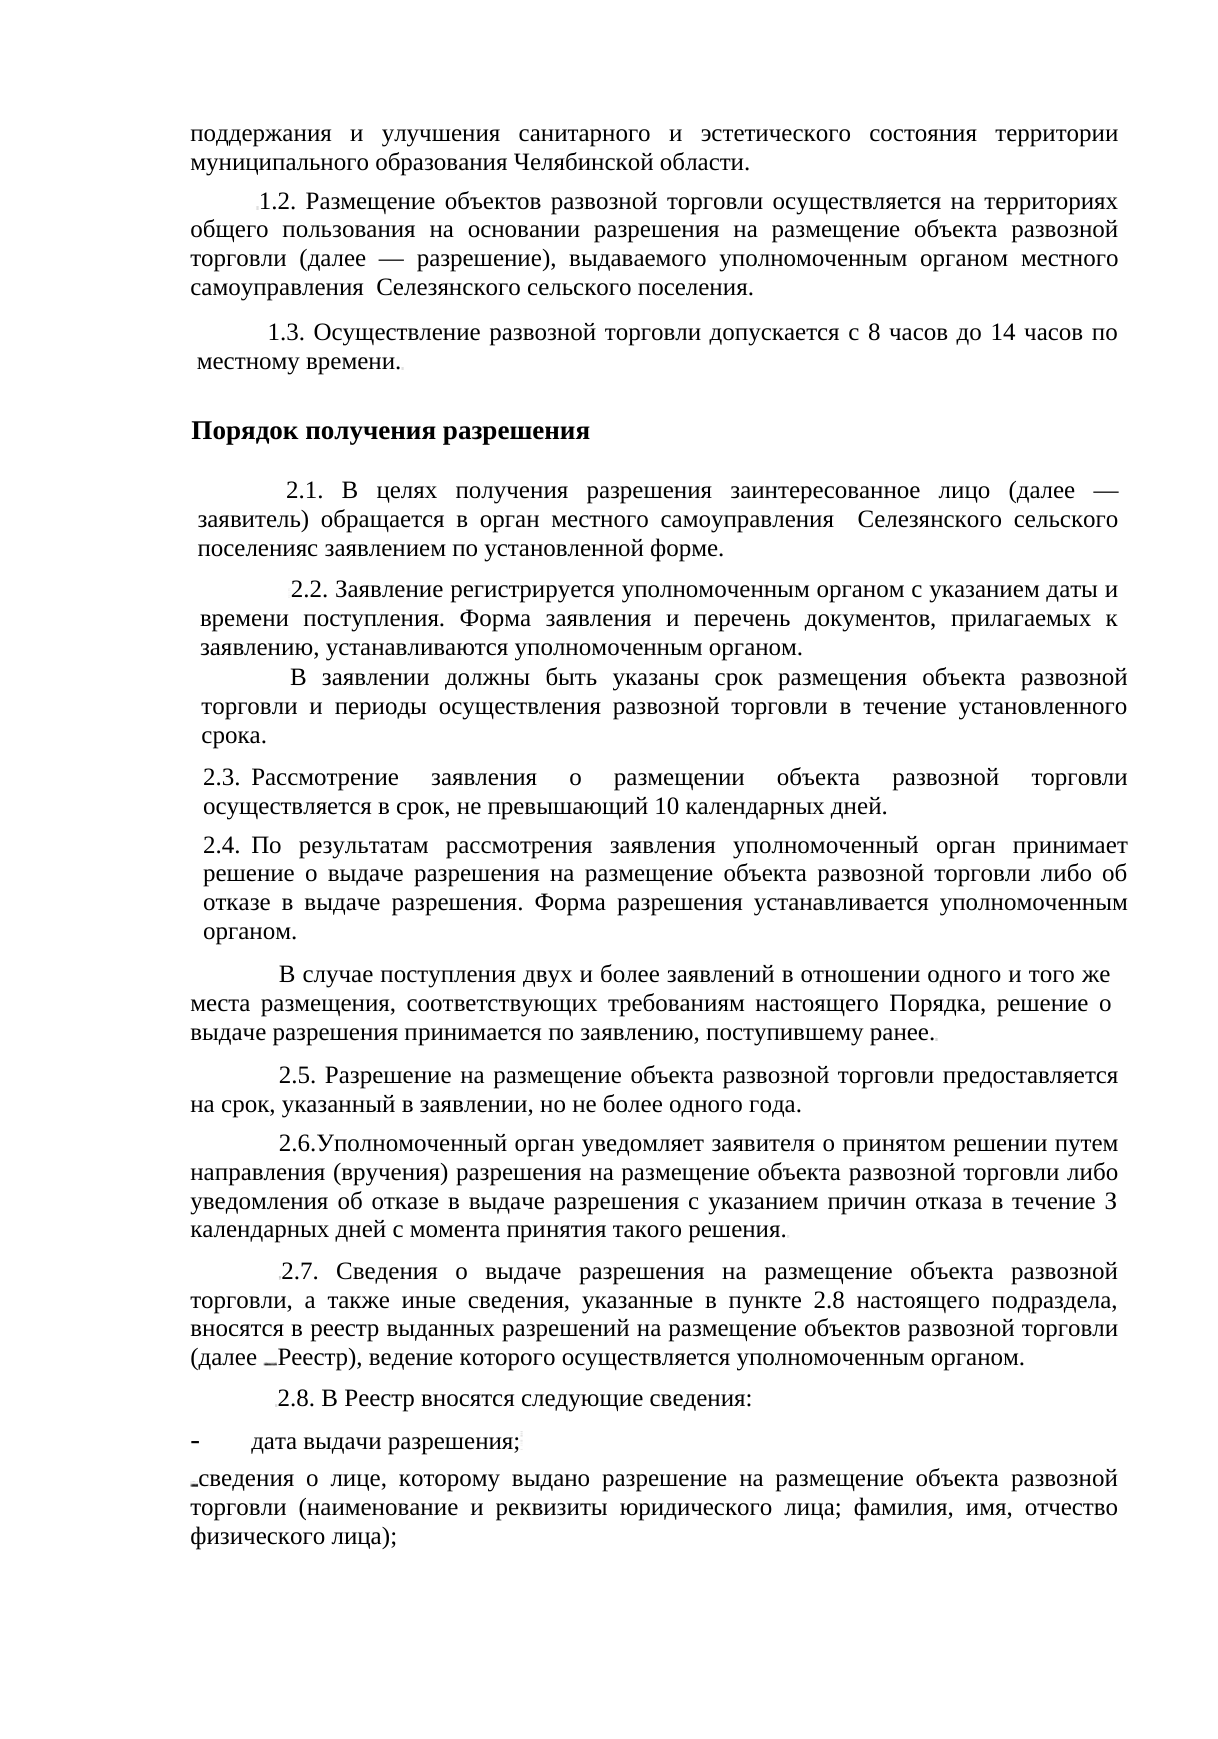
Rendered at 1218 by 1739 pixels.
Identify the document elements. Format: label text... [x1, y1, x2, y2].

text 2.6.Уполномоченный орган уведомляет заявителя о принятом решении путем направления (вручения) разрешения на размещение объекта развозной торговли либо уведомления об отказе в выдаче разрешения с указанием причин отказа в течение З календарных дней с момента принятия такого решения. [190, 1128, 1119, 1243]
text В случае поступления двух и более заявлений в отношении одного и того же места размещения, соответствующих требованиям настоящего Порядка, решение о выдаче разрешения принимается по заявлению, поступившему ранее. [190, 959, 1112, 1046]
text 2.8. В Реестр вносятся следующие сведения: [275, 1383, 1119, 1412]
list По результатам рассмотрения заявления уполномоченный орган принимает решение о выдаче разрешения на размещение объекта развозной торговли либо об отказе в выдаче разрешения. Форма разрешения устанавливается уполномоченным органом. [203, 830, 1128, 945]
text Порядок получения разрешения [191, 414, 1128, 445]
text В заявлении должны быть указаны срок размещения объекта развозной торговли и периоды осуществления развозной торговли в течение установленного срока. [201, 662, 1128, 749]
text 2.7. Сведения о выдаче разрешения на размещение объекта развозной торговли, а также иные сведения, указанные в пункте 2.8 настоящего подраздела, вносятся в реестр выданных разрешений на размещение объектов развозной торговли (далее Реестр), ведение которого осуществляется уполномоченным органом. [190, 1256, 1119, 1371]
text 1.2. Размещение объектов развозной торговли осуществляется на территориях общего пользования на основании разрешения на размещение объекта развозной торговли (далее — разрешение), выдаваемого уполномоченным органом местного самоуправления Селезянского сельского поселения. [190, 186, 1119, 301]
text 2.5. Разрешение на размещение объекта развозной торговли предоставляется на срок, указанный в заявлении, но не более одного года. [190, 1061, 1119, 1118]
text 2.1. В целях получения разрешения заинтересованное лицо (далее — заявитель) обращается в орган местного самоуправления Селезянского сельского поселенияс заявлением по установленной форме. [197, 475, 1119, 562]
list дата выдачи разрешения; [190, 1422, 1119, 1456]
text 2.2. Заявление регистрируется уполномоченным органом с указанием даты и времени поступления. Форма заявления и перечень документов, прилагаемых к заявлению, устанавливаются уполномоченным органом. [200, 574, 1119, 660]
picture [190, 1481, 199, 1487]
text 1.3. Осуществление развозной торговли допускается с 8 часов до 14 часов по местному времени. [197, 317, 1119, 375]
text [190, 118, 1119, 176]
text сведения о лице, которому выдано разрешение на размещение объекта развозной торговли (наименование и реквизиты юридического лица; фамилия, имя, отчество физического лица); [190, 1463, 1119, 1550]
picture [263, 1362, 278, 1366]
list Рассмотрение заявления о размещении объекта развозной торговли осуществляется в срок, не превышающий 10 календарных дней. [203, 762, 1128, 819]
